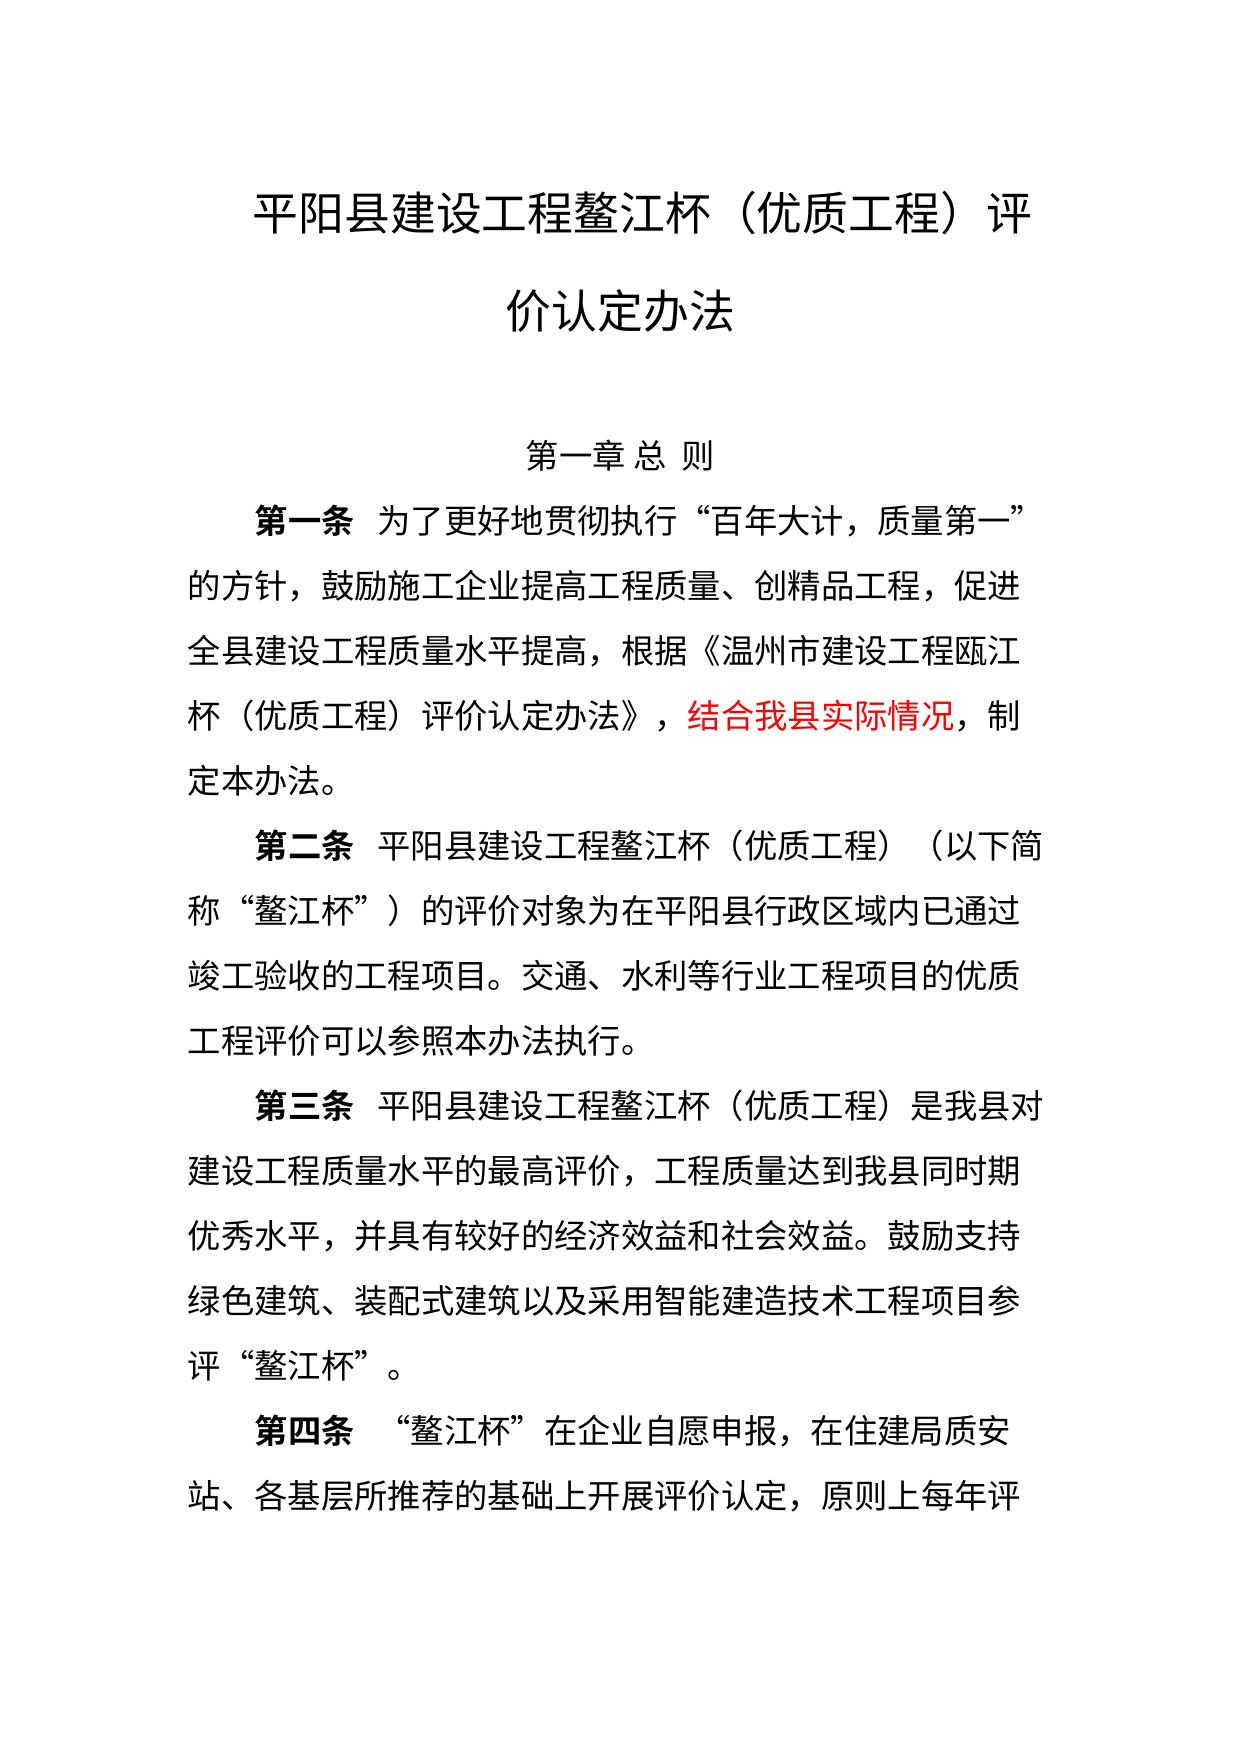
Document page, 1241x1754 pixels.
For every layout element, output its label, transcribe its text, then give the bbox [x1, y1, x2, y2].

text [187, 1397, 1053, 1527]
text 第二条 平阳县建设工程鳌江杯（优质工程）（以下简称“鳌江杯”）的评价对象为在平阳县行政区域内已通过竣工验收的工程项目。交通、水利等行业工程项目的优质工程评价可以参照本办法执行。 [187, 812, 1053, 1072]
text 第一章 总 则 [187, 422, 1053, 487]
text 第一条 为了更好地贯彻执行“百年大计，质量第一”的方针，鼓励施工企业提高工程质量、创精品工程，促进全县建设工程质量水平提高，根据《温州市建设工程瓯江杯（优质工程）评价认定办法》，结合我县实际情况，制定本办法。 [187, 487, 1053, 812]
text 第三条 平阳县建设工程鳌江杯（优质工程）是我县对建设工程质量水平的最高评价，工程质量达到我县同时期优秀水平，并具有较好的经济效益和社会效益。鼓励支持绿色建筑、装配式建筑以及采用智能建造技术工程项目参评“鳌江杯”。 [187, 1072, 1053, 1397]
text 平阳县建设工程鳌江杯（优质工程）评价认定办法 [187, 162, 1053, 357]
